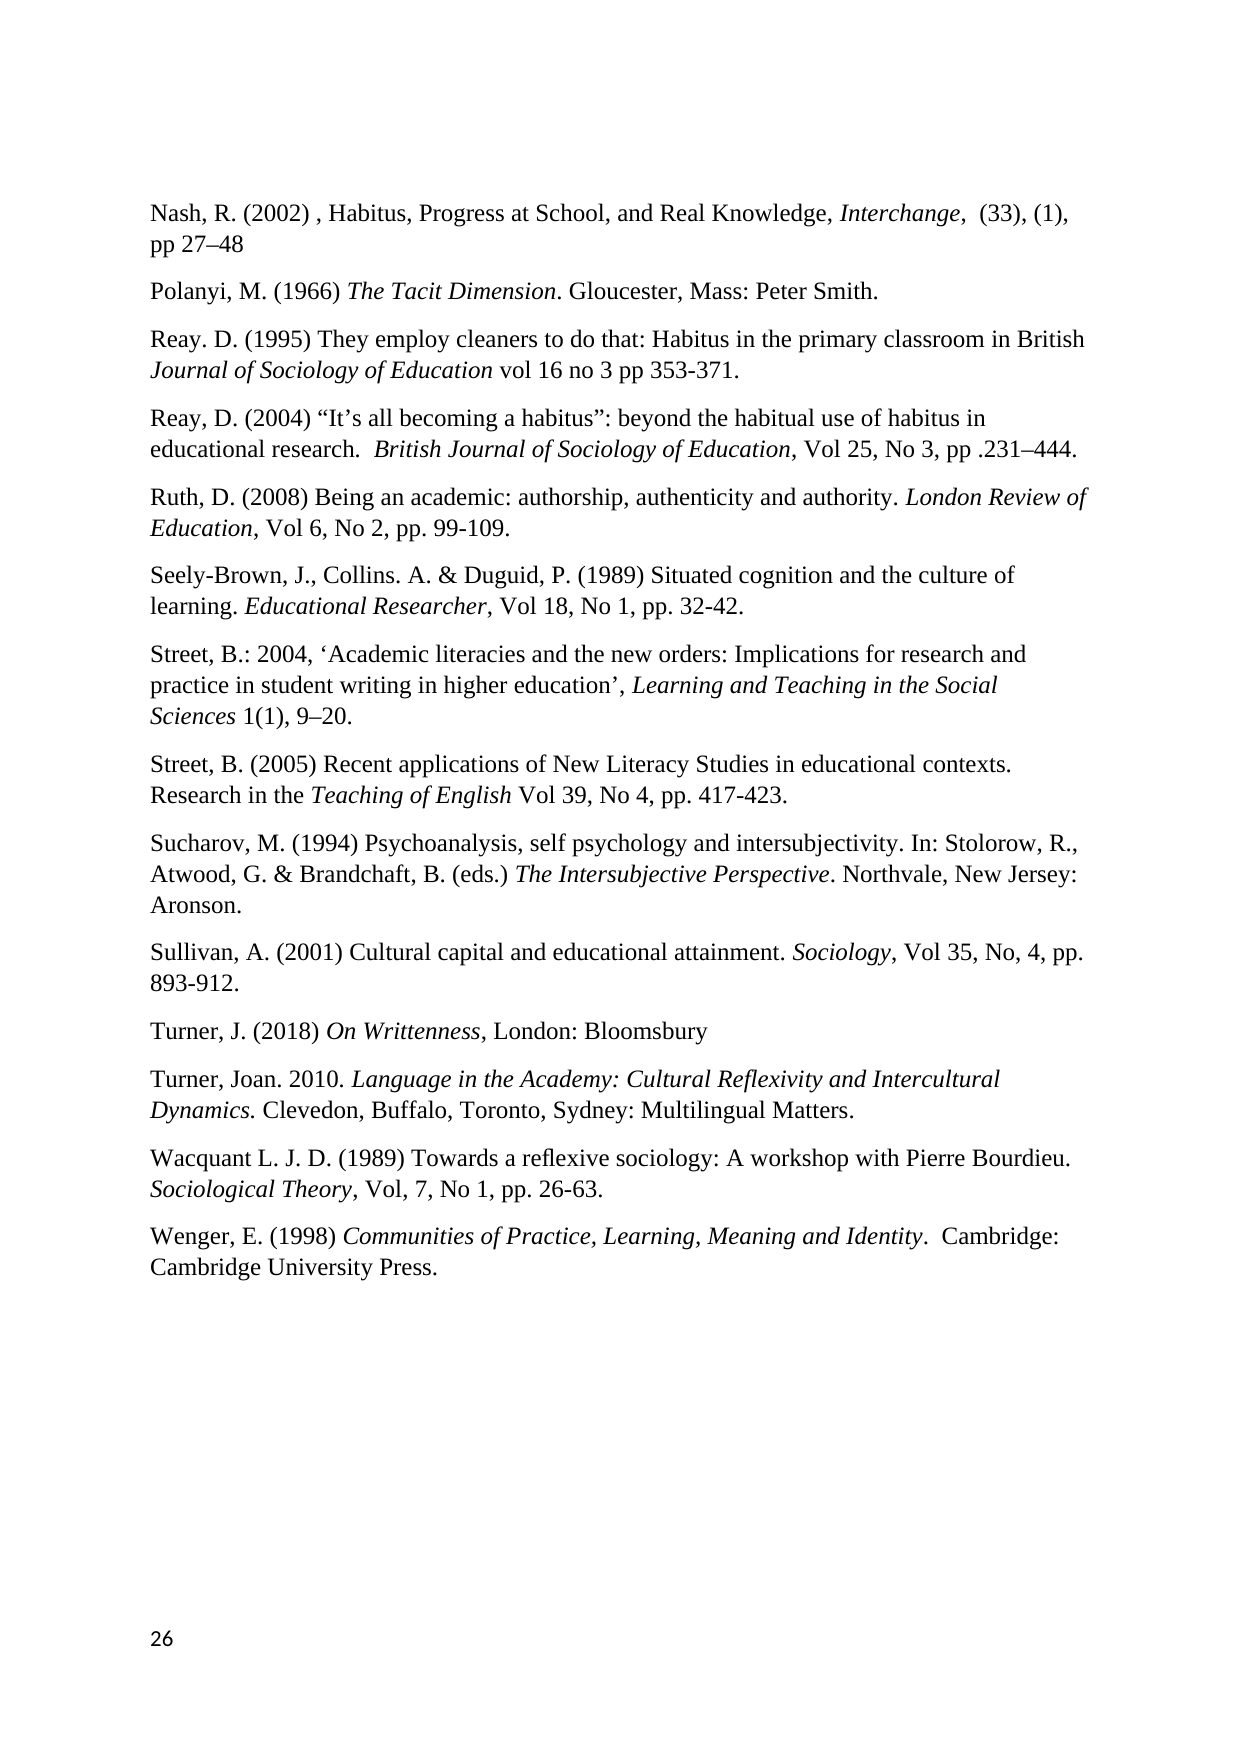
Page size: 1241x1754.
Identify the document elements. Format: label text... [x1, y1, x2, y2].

text Turner, Joan. 2010. Language in the Academy: Cultural Reflexivity and Intercultural Dynamics. Clevedon, Buffalo, Toronto, Sydney: Multilingual Matters. [150, 1064, 1090, 1124]
text Street, B.: 2004, ‘Academic literacies and the new orders: Implications for research and practice in student writing in higher education’, Learning and Teaching in the Social Sciences 1(1), 9–20. [150, 639, 1090, 730]
text Reay, D. (2004) “It’s all becoming a habitus”: beyond the habitual use of habitus in educational research. British Journal of Sociology of Education, Vol 25, No 3, pp .231–444. [150, 403, 1090, 463]
text Wenger, E. (1998) Communities of Practice, Learning, Meaning and Identity. Cambridge: Cambridge University Press. [150, 1221, 1090, 1281]
text Nash, R. (2002) , Habitus, Progress at School, and Real Knowledge, Interchange, (33), (1), pp 27–48 [150, 198, 1090, 257]
text Turner, J. (2018) On Writtenness, London: Bloomsbury [150, 1016, 1090, 1045]
text Sucharov, M. (1994) Psychoanalysis, self psychology and intersubjectivity. In: Stolorow, R., Atwood, G. & Brandchaft, B. (eds.) The Intersubjective Perspective. Northvale, New Jersey: Aronson. [150, 828, 1090, 918]
text Reay. D. (1995) They employ cleaners to do that: Habitus in the primary classroom in British Journal of Sociology of Education vol 16 no 3 pp 353-371. [150, 324, 1090, 384]
text Ruth, D. (2008) Being an academic: authorship, authenticity and authority. London Review of Education, Vol 6, No 2, pp. 99-109. [150, 482, 1090, 541]
text Wacquant L. J. D. (1989) Towards a reﬂexive sociology: A workshop with Pierre Bourdieu. Sociological Theory, Vol, 7, No 1, pp. 26-63. [150, 1143, 1090, 1202]
text Polanyi, M. (1966) The Tacit Dimension. Gloucester, Mass: Peter Smith. [150, 276, 1090, 305]
text Sullivan, A. (2001) Cultural capital and educational attainment. Sociology, Vol 35, No, 4, pp. 893-912. [150, 937, 1090, 997]
text Seely-Brown, J., Collins. A. & Duguid, P. (1989) Situated cognition and the culture of learning. Educational Researcher, Vol 18, No 1, pp. 32-42. [150, 560, 1090, 620]
text Street, B. (2005) Recent applications of New Literacy Studies in educational contexts. Research in the Teaching of English Vol 39, No 4, pp. 417-423. [150, 749, 1090, 809]
